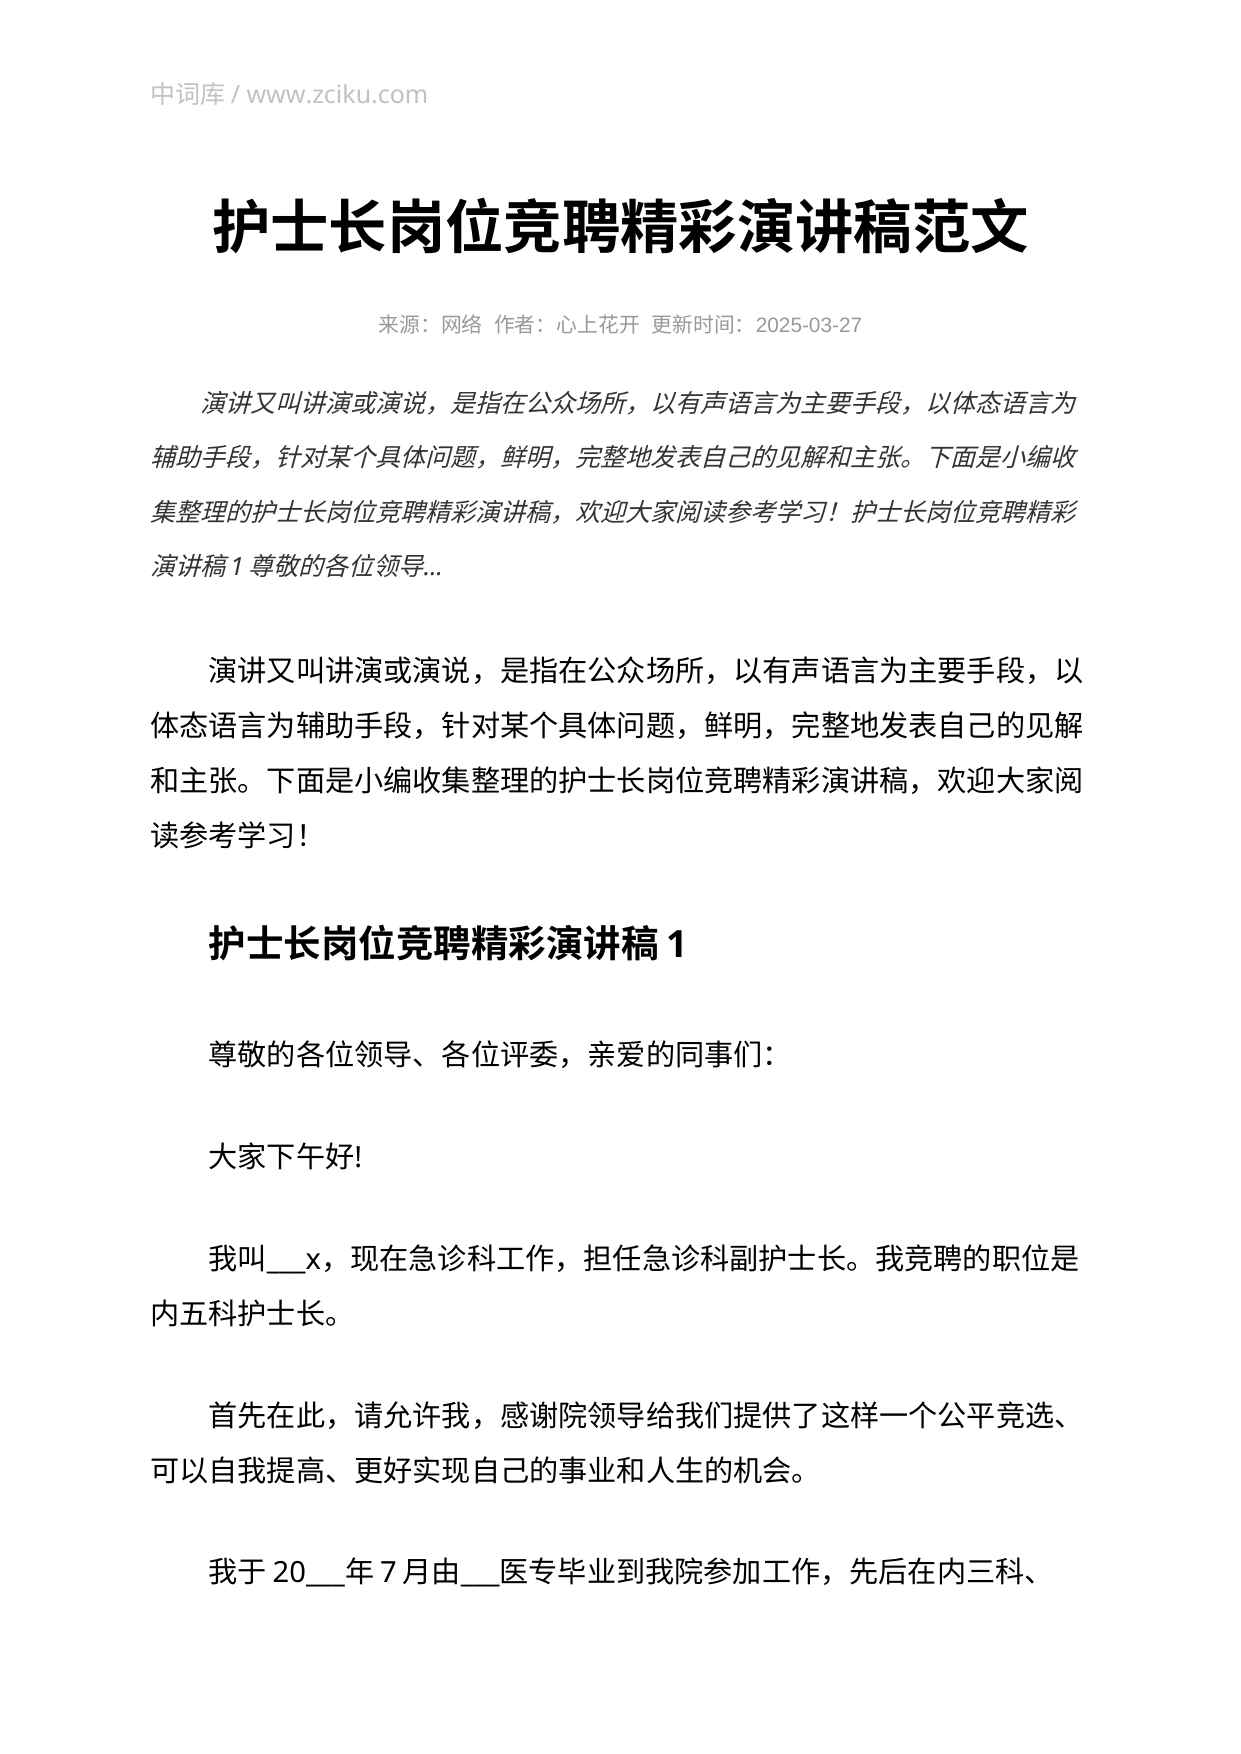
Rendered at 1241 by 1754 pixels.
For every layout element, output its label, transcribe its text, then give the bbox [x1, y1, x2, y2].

text 演讲又叫讲演或演说，是指在公众场所，以有声语言为主要手段，以体态语言为辅助手段，针对某个具体问题，鲜明，完整地发表自己的见解和主张。下面是小编收集整理的护士长岗位竞聘精彩演讲稿，欢迎大家阅读参考学习！护士长岗位竞聘精彩演讲稿1尊敬的各位领导... [150, 383, 1090, 583]
text 我叫___x，现在急诊科工作，担任急诊科副护士长。我竞聘的职位是内五科护士长。 [150, 1236, 1090, 1333]
text 大家下午好! [150, 1134, 1090, 1176]
text 护士长岗位竞聘精彩演讲稿1 [150, 914, 1090, 969]
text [150, 1549, 1090, 1591]
text 来源：网络 作者：心上花开 更新时间：2025-03-27 [150, 313, 1090, 337]
text 演讲又叫讲演或演说，是指在公众场所，以有声语言为主要手段，以体态语言为辅助手段，针对某个具体问题，鲜明，完整地发表自己的见解和主张。下面是小编收集整理的护士长岗位竞聘精彩演讲稿，欢迎大家阅读参考学习！ [150, 648, 1090, 855]
subtitle 护士长岗位竞聘精彩演讲稿范文 [150, 181, 1090, 266]
text 首先在此，请允许我，感谢院领导给我们提供了这样一个公平竞选、可以自我提高、更好实现自己的事业和人生的机会。 [150, 1392, 1090, 1489]
text 尊敬的各位领导、各位评委，亲爱的同事们： [150, 1032, 1090, 1074]
